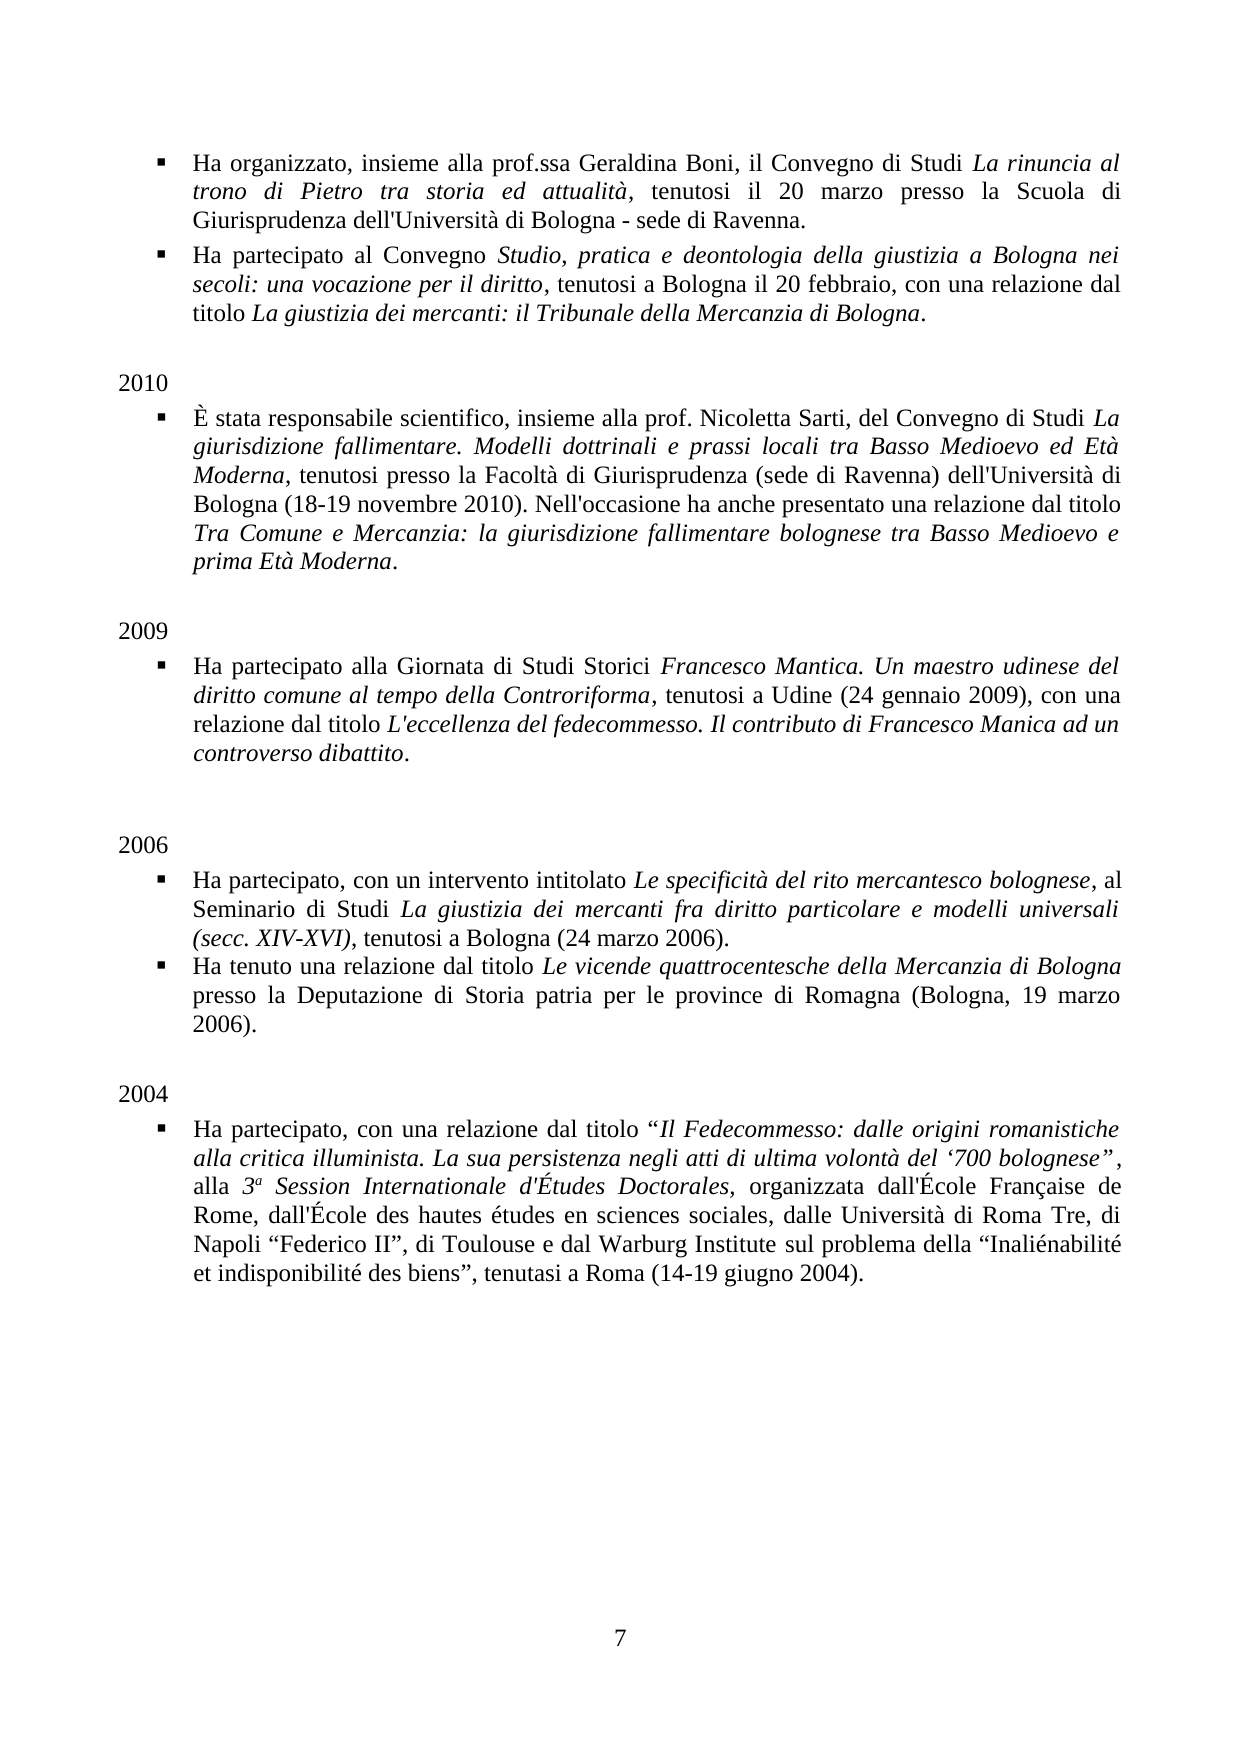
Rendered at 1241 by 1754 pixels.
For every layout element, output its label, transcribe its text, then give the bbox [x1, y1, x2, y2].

text 2004 [118, 1079, 1122, 1108]
text 2010 [118, 368, 1122, 396]
list Ha organizzato, insieme alla prof.ssa Geraldina Boni, il Convegno di Studi La rinuncia al trono di Pietro tra storia ed attualità, tenutosi il 20 marzo presso la Scuola di Giurisprudenza dell'Università di Bologna - sede di Ravenna. [155, 148, 1122, 234]
list È stata responsabile scientifico, insieme alla prof. Nicoletta Sarti, del Convegno di Studi La giurisdizione fallimentare. Modelli dottrinali e prassi locali tra Basso Medioevo ed Età Moderna, tenutosi presso la Facoltà di Giurisprudenza (sede di Ravenna) dell'Università di Bologna (18-19 novembre 2010). Nell'occasione ha anche presentato una relazione dal titolo Tra Comune e Mercanzia: la giurisdizione fallimentare bolognese tra Basso Medioevo e prima Età Moderna. [156, 403, 1122, 575]
text 2006 [118, 830, 1122, 859]
list Ha partecipato alla Giornata di Studi Storici Francesco Mantica. Un maestro udinese del diritto comune al tempo della Controriforma, tenutosi a Udine (24 gennaio 2009), con una relazione dal titolo L'eccellenza del fedecommesso. Il contributo di Francesco Manica ad un controverso dibattito. [156, 651, 1122, 766]
list Ha partecipato al Convegno Studio, pratica e deontologia della giustizia a Bologna nei secoli: una vocazione per il diritto, tenutosi a Bologna il 20 febbraio, con una relazione dal titolo La giustizia dei mercanti: il Tribunale della Mercanzia di Bologna. [155, 240, 1122, 326]
list Ha tenuto una relazione dal titolo Le vicende quattrocentesche della Mercanzia di Bologna presso la Deputazione di Storia patria per le province di Romagna (Bologna, 19 marzo 2006). [155, 951, 1122, 1038]
list Ha partecipato, con un intervento intitolato Le specificità del rito mercantesco bolognese, al Seminario di Studi La giustizia dei mercanti fra diritto particolare e modelli universali (secc. XIV-XVI), tenutosi a Bologna (24 marzo 2006). [155, 865, 1122, 951]
text 2009 [118, 616, 1122, 645]
list Ha partecipato, con una relazione dal titolo “Il Fedecommesso: dalle origini romanistiche alla critica illuminista. La sua persistenza negli atti di ultima volontà del ‘700 bolognese”, alla 3a Session Internationale d'Études Doctorales, organizzata dall'École Française de Rome, dall'École des hautes études en sciences sociales, dalle Università di Roma Tre, di Napoli “Federico II”, di Toulouse e dal Warburg Institute sul problema della “Inaliénabilité et indisponibilité des biens”, tenutasi a Roma (14-19 giugno 2004). [156, 1114, 1122, 1286]
